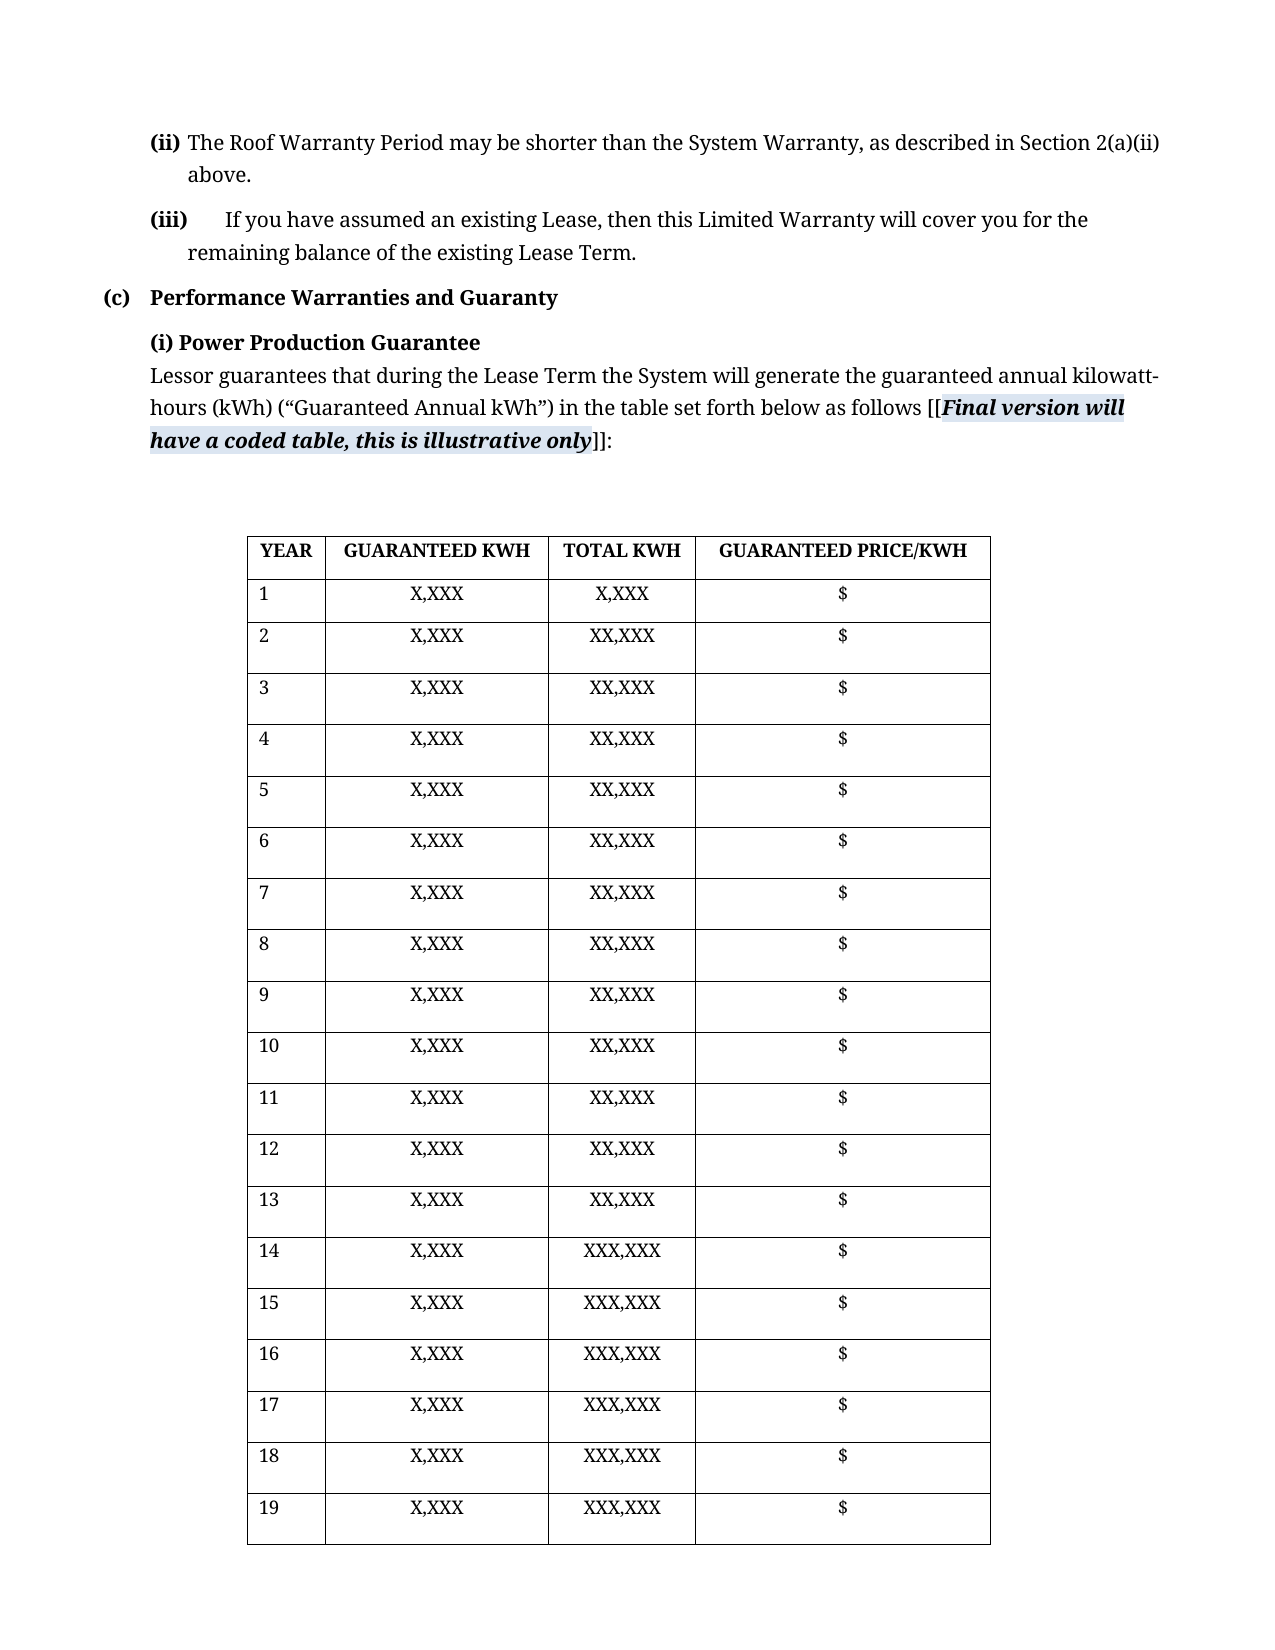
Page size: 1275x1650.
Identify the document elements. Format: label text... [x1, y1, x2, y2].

table_cell 12 [248, 1135, 325, 1186]
table_cell XX,XXX [549, 674, 695, 724]
table_cell XXX,XXX [549, 1340, 695, 1391]
table_cell $ [696, 930, 990, 981]
table_cell XX,XXX [549, 930, 695, 981]
table_cell 18 [248, 1443, 325, 1493]
table_cell 4 [248, 725, 325, 776]
table_cell X,XXX [326, 674, 548, 724]
table_cell X,XXX [326, 1443, 548, 1493]
table_cell XX,XXX [549, 1084, 695, 1134]
table_cell 8 [248, 930, 325, 981]
table_cell X,XXX [326, 879, 548, 929]
table_cell $ [696, 1443, 990, 1493]
text (i) Power Production Guarantee Lessor guarantees that during the Lease Term the System will generate the guaranteed annual kilowatt-hours (kWh) (“Guaranteed Annual kWh”) in the table set forth below as follows [[Final version will have a coded table, this is illustrative only]]: [150, 328, 1162, 519]
table_cell XX,XXX [549, 1135, 695, 1186]
table_cell $ [696, 1289, 990, 1339]
table_cell $ [696, 982, 990, 1032]
table_header Year [248, 537, 325, 579]
table_cell 15 [248, 1289, 325, 1339]
table_header Guaranteed Price/kWh [696, 537, 990, 579]
table_cell $ [696, 1084, 990, 1134]
table_cell 11 [248, 1084, 325, 1134]
table_cell XX,XXX [549, 828, 695, 878]
table_cell $ [696, 1494, 990, 1544]
table_cell X,XXX [326, 1135, 548, 1186]
table_cell XX,XXX [549, 1187, 695, 1237]
table_cell XXX,XXX [549, 1238, 695, 1288]
table_cell 2 [248, 623, 325, 673]
table_cell X,XXX [326, 1494, 548, 1544]
table_cell $ [696, 1340, 990, 1391]
table_cell X,XXX [326, 1340, 548, 1391]
table_header Total kWh [549, 537, 695, 579]
table_cell $ [696, 1187, 990, 1237]
table_cell 13 [248, 1187, 325, 1237]
table_cell 3 [248, 674, 325, 724]
table_cell X,XXX [326, 777, 548, 827]
table_cell 19 [248, 1494, 325, 1544]
table_cell XX,XXX [549, 982, 695, 1032]
table_cell X,XXX [326, 623, 548, 673]
table_cell XX,XXX [549, 623, 695, 673]
table_cell $ [696, 580, 990, 622]
table_cell XXX,XXX [549, 1443, 695, 1493]
table_cell $ [696, 1238, 990, 1288]
table_cell X,XXX [326, 1392, 548, 1442]
table_cell 7 [248, 879, 325, 929]
table_cell $ [696, 674, 990, 724]
table_cell X,XXX [326, 982, 548, 1032]
table_cell XX,XXX [549, 1033, 695, 1083]
table_cell X,XXX [326, 1084, 548, 1134]
text (ii) The Roof Warranty Period may be shorter than the System Warranty, as described in Section 2(a)(ii) above. [150, 128, 1162, 189]
table_cell XXX,XXX [549, 1494, 695, 1544]
table_cell X,XXX [326, 1187, 548, 1237]
table_cell XXX,XXX [549, 1392, 695, 1442]
table_cell X,XXX [326, 1033, 548, 1083]
table_cell XXX,XXX [549, 1289, 695, 1339]
table_cell $ [696, 1135, 990, 1186]
table_cell X,XXX [326, 725, 548, 776]
table_cell X,XXX [326, 1238, 548, 1288]
table_cell $ [696, 1392, 990, 1442]
table_cell $ [696, 725, 990, 776]
table_header Guaranteed kWh [326, 537, 548, 579]
table_cell XX,XXX [549, 777, 695, 827]
table_cell 10 [248, 1033, 325, 1083]
table_cell X,XXX [326, 930, 548, 981]
table_cell $ [696, 828, 990, 878]
table_cell $ [696, 777, 990, 827]
table_cell 17 [248, 1392, 325, 1442]
table_cell XX,XXX [549, 879, 695, 929]
table_cell 1 [248, 580, 325, 622]
table_cell 6 [248, 828, 325, 878]
table_cell X,XXX [549, 580, 695, 622]
table_cell $ [696, 623, 990, 673]
table_cell 14 [248, 1238, 325, 1288]
table_cell X,XXX [326, 580, 548, 622]
table_cell $ [696, 879, 990, 929]
table_cell X,XXX [326, 1289, 548, 1339]
table_cell XX,XXX [549, 725, 695, 776]
table_cell $ [696, 1033, 990, 1083]
table_cell 5 [248, 777, 325, 827]
table_cell 16 [248, 1340, 325, 1391]
table_cell X,XXX [326, 828, 548, 878]
table_cell 9 [248, 982, 325, 1032]
text (c) Performance Warranties and Guaranty [103, 283, 1162, 312]
text (iii) If you have assumed an existing Lease, then this Limited Warranty will cover you for the remaining balance of the existing Lease Term. [150, 205, 1162, 266]
